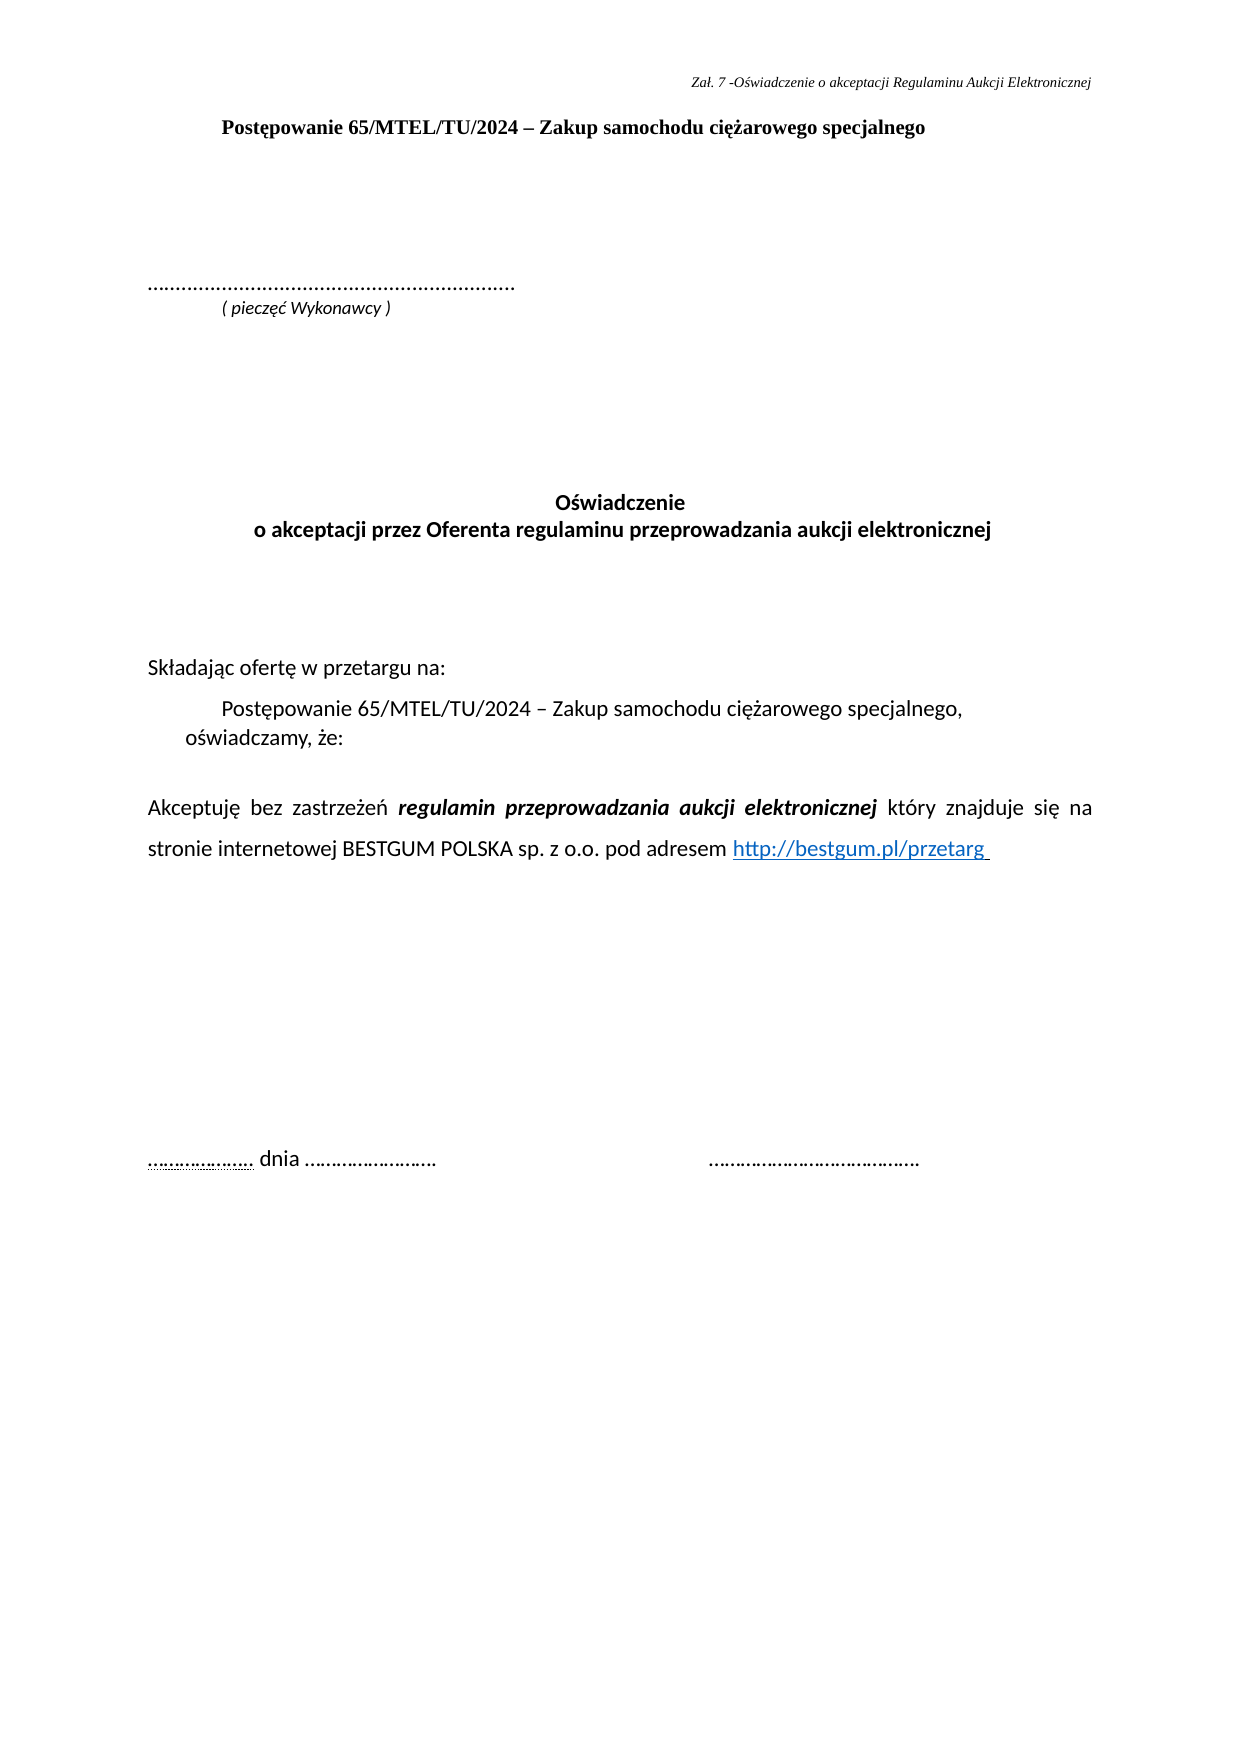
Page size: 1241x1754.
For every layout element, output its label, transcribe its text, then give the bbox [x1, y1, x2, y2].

text Postępowanie 65/MTEL/TU/2024 – Zakup samochodu ciężarowego specjalnego, oświadczamy, że: [185, 694, 1093, 751]
text …............................................................. [148, 268, 1093, 297]
text ( pieczęć Wykonawcy ) [148, 297, 1093, 319]
text ……………….. dnia ……………………. …………………………………. [148, 1144, 1093, 1173]
text Składając ofertę w przetargu na: [148, 653, 1093, 681]
text Akceptuję bez zastrzeżeń regulamin przeprowadzania aukcji elektronicznej który znajduje się na stronie internetowej BESTGUM POLSKA sp. z o.o. pod adresem http://bestgum.pl/przetarg [148, 793, 1093, 863]
text Oświadczenie [148, 488, 1093, 516]
text o akceptacji przez Oferenta regulaminu przeprowadzania aukcji elektronicznej [148, 516, 1093, 544]
